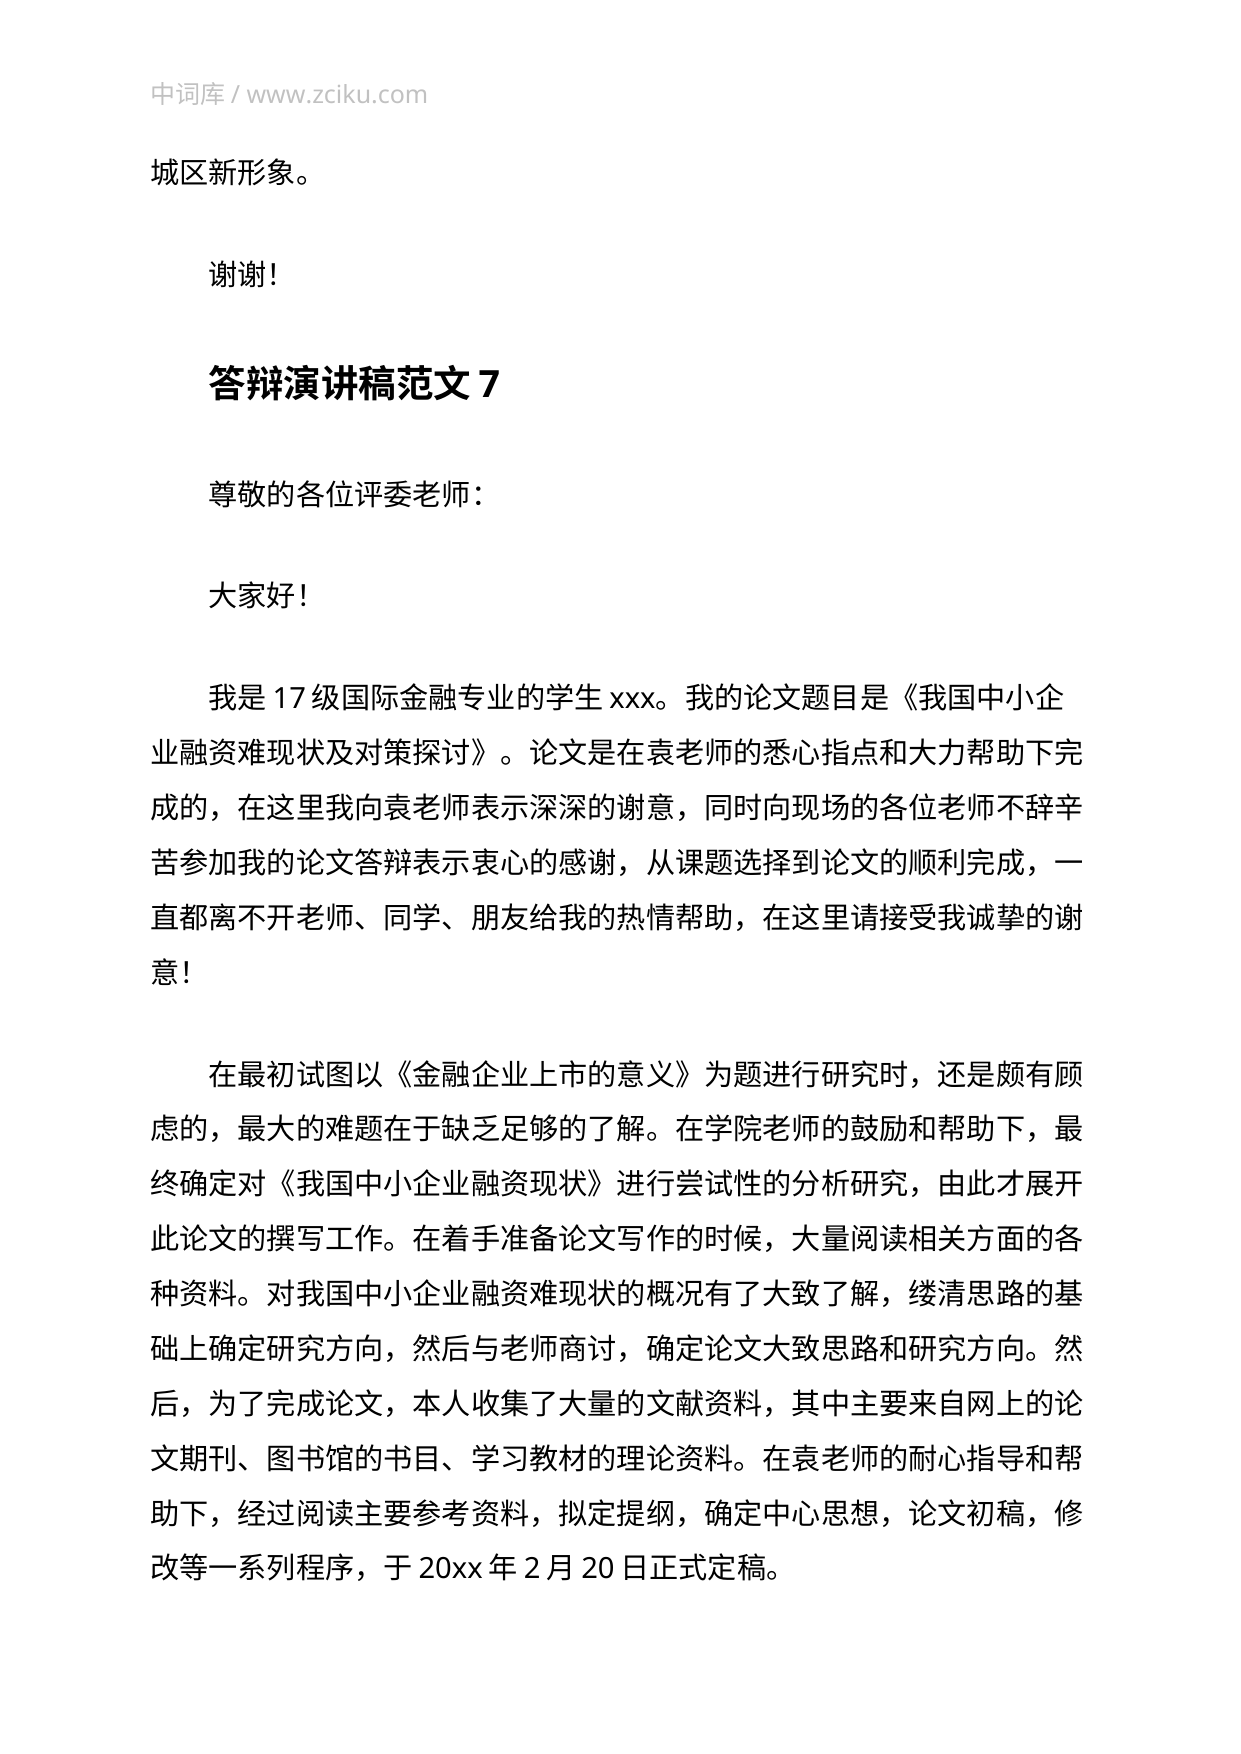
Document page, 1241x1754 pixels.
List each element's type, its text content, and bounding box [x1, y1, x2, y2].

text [150, 150, 1090, 192]
text 大家好！ [150, 573, 1090, 615]
text 尊敬的各位评委老师： [150, 471, 1090, 513]
text 答辩演讲稿范文7 [150, 353, 1090, 408]
text 谢谢！ [150, 252, 1090, 294]
text 我是17级国际金融专业的学生xxx。我的论文题目是《我国中小企业融资难现状及对策探讨》。论文是在袁老师的悉心指点和大力帮助下完成的，在这里我向袁老师表示深深的谢意，同时向现场的各位老师不辞辛苦参加我的论文答辩表示衷心的感谢，从课题选择到论文的顺利完成，一直都离不开老师、同学、朋友给我的热情帮助，在这里请接受我诚挚的谢意！ [150, 675, 1090, 992]
text 在最初试图以《金融企业上市的意义》为题进行研究时，还是颇有顾虑的，最大的难题在于缺乏足够的了解。在学院老师的鼓励和帮助下，最终确定对《我国中小企业融资现状》进行尝试性的分析研究，由此才展开此论文的撰写工作。在着手准备论文写作的时候，大量阅读相关方面的各种资料。对我国中小企业融资难现状的概况有了大致了解，缕清思路的基础上确定研究方向，然后与老师商讨，确定论文大致思路和研究方向。然后，为了完成论文，本人收集了大量的文献资料，其中主要来自网上的论文期刊、图书馆的书目、学习教材的理论资料。在袁老师的耐心指导和帮助下，经过阅读主要参考资料，拟定提纲，确定中心思想，论文初稿，修改等一系列程序，于20xx年2月20日正式定稿。 [150, 1051, 1090, 1587]
